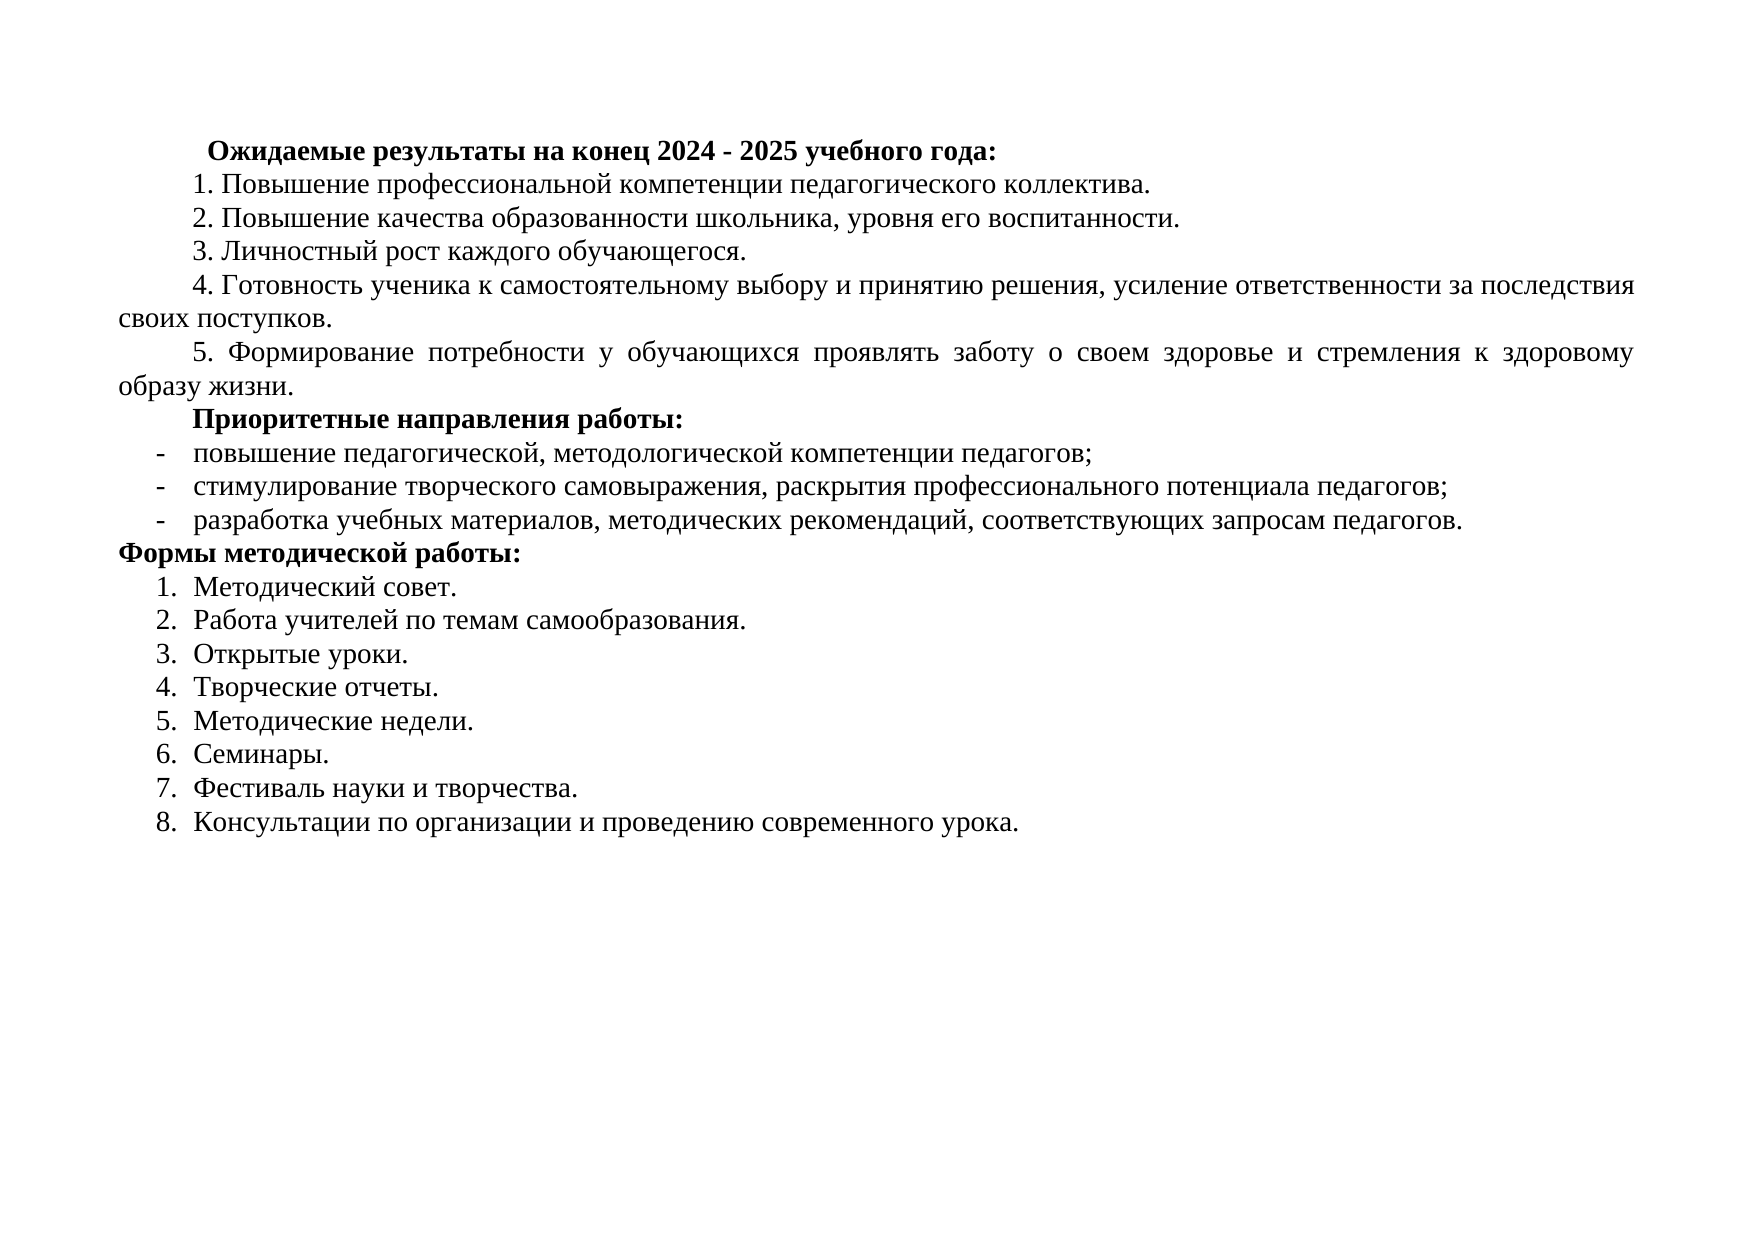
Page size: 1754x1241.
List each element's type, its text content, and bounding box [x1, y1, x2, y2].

list Консультации по организации и проведению современного урока. [156, 804, 1636, 837]
text 3. Личностный рост каждого обучающегося. [118, 233, 1636, 267]
list Методические недели. [156, 703, 1636, 737]
list повышение педагогической, методологической компетенции педагогов; [156, 435, 1636, 468]
list Фестиваль науки и творчества. [156, 770, 1636, 804]
list разработка учебных материалов, методических рекомендаций, соответствующих запросам педагогов. [156, 502, 1636, 535]
text Приоритетные направления работы: [118, 401, 1636, 435]
text 1. Повышение профессиональной компетенции педагогического коллектива. [118, 166, 1636, 200]
text 2. Повышение качества образованности школьника, уровня его воспитанности. [118, 200, 1636, 233]
list Семинары. [156, 737, 1636, 770]
text 4. Готовность ученика к самостоятельному выбору и принятию решения, усиление ответственности за последствия своих поступков. [118, 267, 1636, 334]
list Творческие отчеты. [156, 669, 1636, 703]
list Методический совет. [156, 569, 1636, 602]
text Ожидаемые результаты на конец 2024 - 2025 учебного года: [118, 133, 1636, 166]
list Работа учителей по темам самообразования. [156, 602, 1636, 636]
text 5. Формирование потребности у обучающихся проявлять заботу о своем здоровье и стремления к здоровому образу жизни. [118, 334, 1636, 401]
list Открытые уроки. [156, 636, 1636, 669]
text Формы методической работы: [118, 535, 1636, 569]
list стимулирование творческого самовыражения, раскрытия профессионального потенциала педагогов; [156, 468, 1636, 502]
